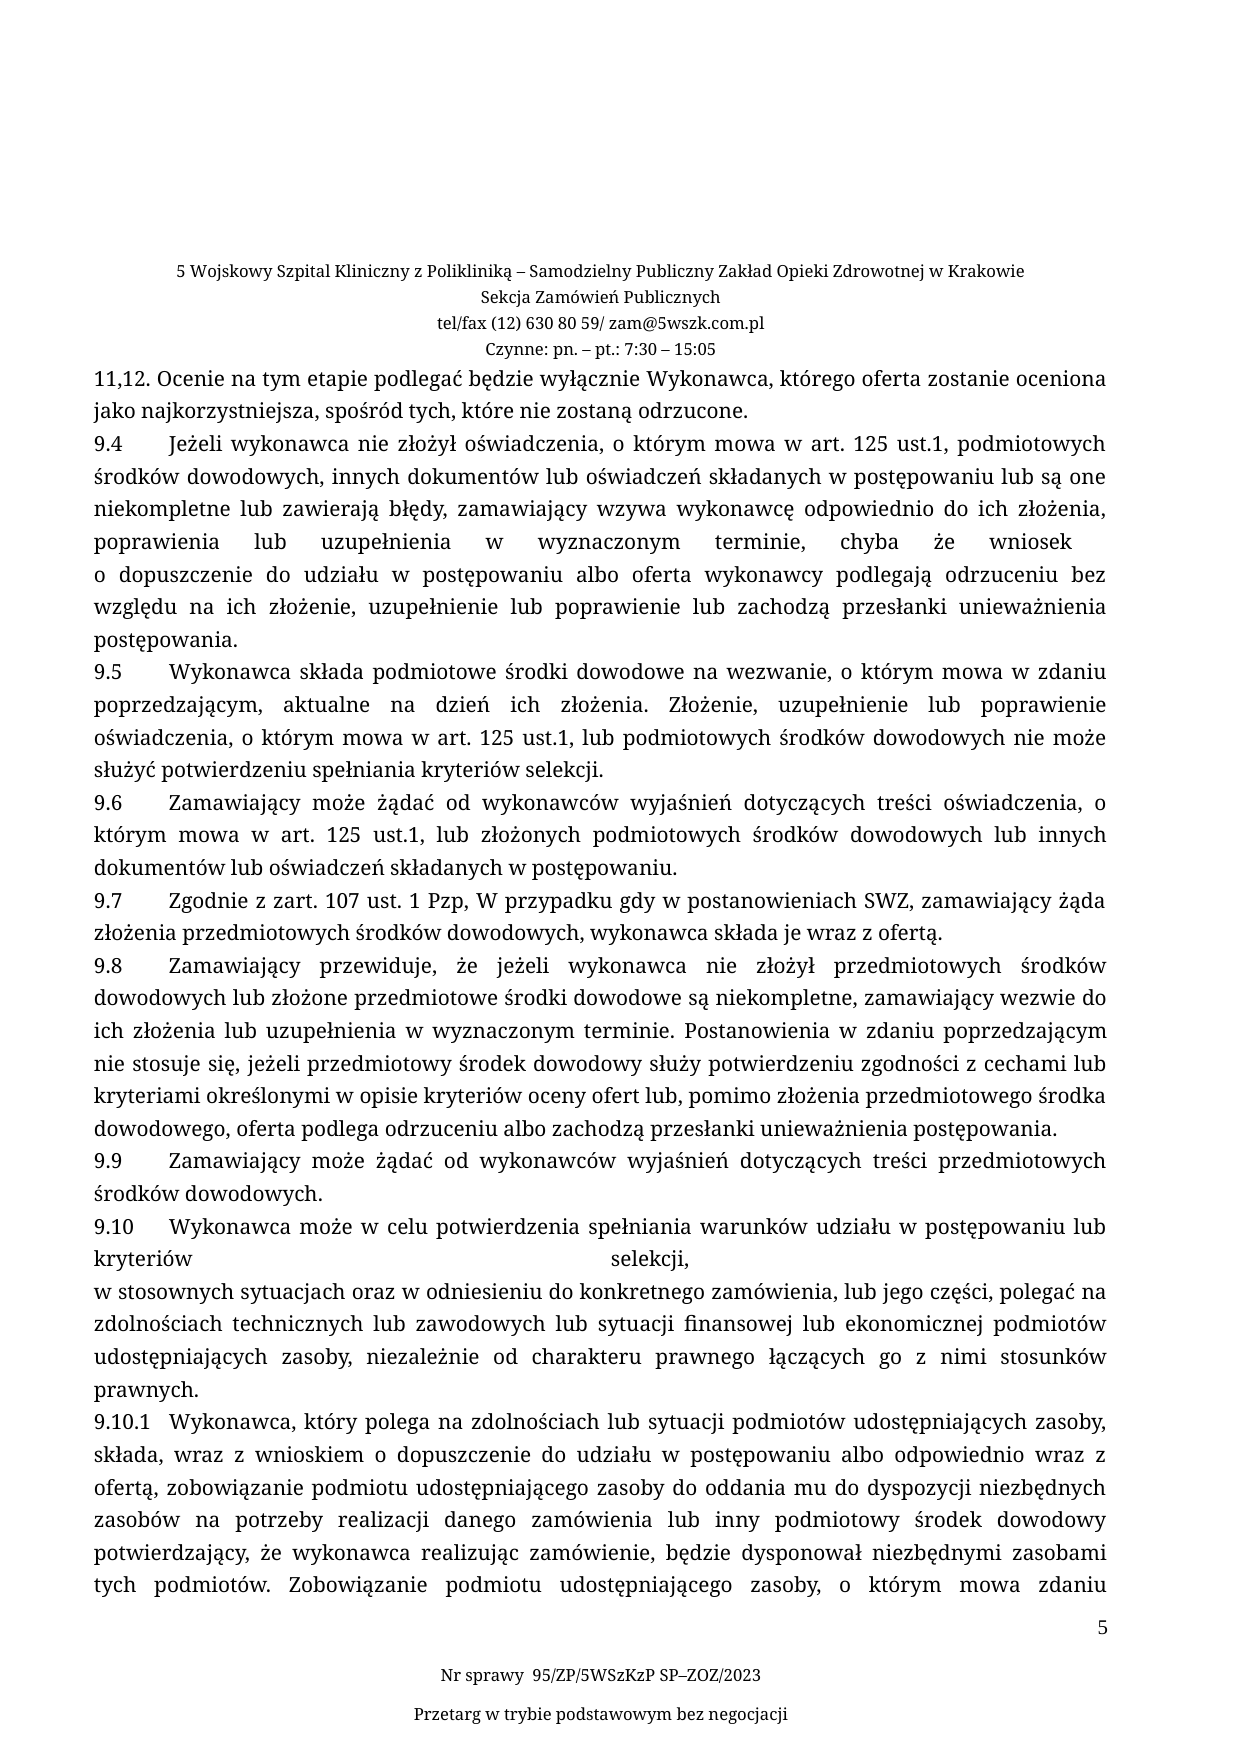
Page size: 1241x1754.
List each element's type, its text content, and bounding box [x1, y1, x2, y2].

list Zamawiający może żądać od wykonawców wyjaśnień dotyczących treści oświadczenia, o którym mowa w art. 125 ust.1, lub złożonych podmiotowych środków dowodowych lub innych dokumentów lub oświadczeń składanych w postępowaniu. [94, 788, 1107, 882]
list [94, 1407, 1107, 1599]
list Wykonawca składa podmiotowe środki dowodowe na wezwanie, o którym mowa w zdaniu poprzedzającym, aktualne na dzień ich złożenia. Złożenie, uzupełnienie lub poprawienie oświadczenia, o którym mowa w art. 125 ust.1, lub podmiotowych środków dowodowych nie może służyć potwierdzeniu spełniania kryteriów selekcji. [94, 657, 1107, 784]
list Zgodnie z zart. 107 ust. 1 Pzp, W przypadku gdy w postanowieniach SWZ, zamawiający żąda złożenia przedmiotowych środków dowodowych, wykonawca składa je wraz z ofertą. [94, 886, 1107, 947]
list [94, 364, 1107, 425]
list Zamawiający przewiduje, że jeżeli wykonawca nie złożył przedmiotowych środków dowodowych lub złożone przedmiotowe środki dowodowe są niekompletne, zamawiający wezwie do ich złożenia lub uzupełnienia w wyznaczonym terminie. Postanowienia w zdaniu poprzedzającym nie stosuje się, jeżeli przedmiotowy środek dowodowy służy potwierdzeniu zgodności z cechami lub kryteriami określonymi w opisie kryteriów oceny ofert lub, pomimo złożenia przedmiotowego środka dowodowego, oferta podlega odrzuceniu albo zachodzą przesłanki unieważnienia postępowania. [94, 951, 1107, 1142]
list Zamawiający może żądać od wykonawców wyjaśnień dotyczących treści przedmiotowych środków dowodowych. [94, 1147, 1107, 1208]
list Wykonawca może w celu potwierdzenia spełniania warunków udziału w postępowaniu lub kryteriów selekcji, w stosownych sytuacjach oraz w odniesieniu do konkretnego zamówienia, lub jego części, polegać na zdolnościach technicznych lub zawodowych lub sytuacji finansowej lub ekonomicznej podmiotów udostępniających zasoby, niezależnie od charakteru prawnego łączących go z nimi stosunków prawnych. [94, 1212, 1107, 1403]
list Jeżeli wykonawca nie złożył oświadczenia, o którym mowa w art. 125 ust.1, podmiotowych środków dowodowych, innych dokumentów lub oświadczeń składanych w postępowaniu lub są one niekompletne lub zawierają błędy, zamawiający wzywa wykonawcę odpowiednio do ich złożenia, poprawienia lub uzupełnienia w wyznaczonym terminie, chyba że wniosek o dopuszczenie do udziału w postępowaniu albo oferta wykonawcy podlegają odrzuceniu bez względu na ich złożenie, uzupełnienie lub poprawienie lub zachodzą przesłanki unieważnienia postępowania. [94, 429, 1107, 653]
